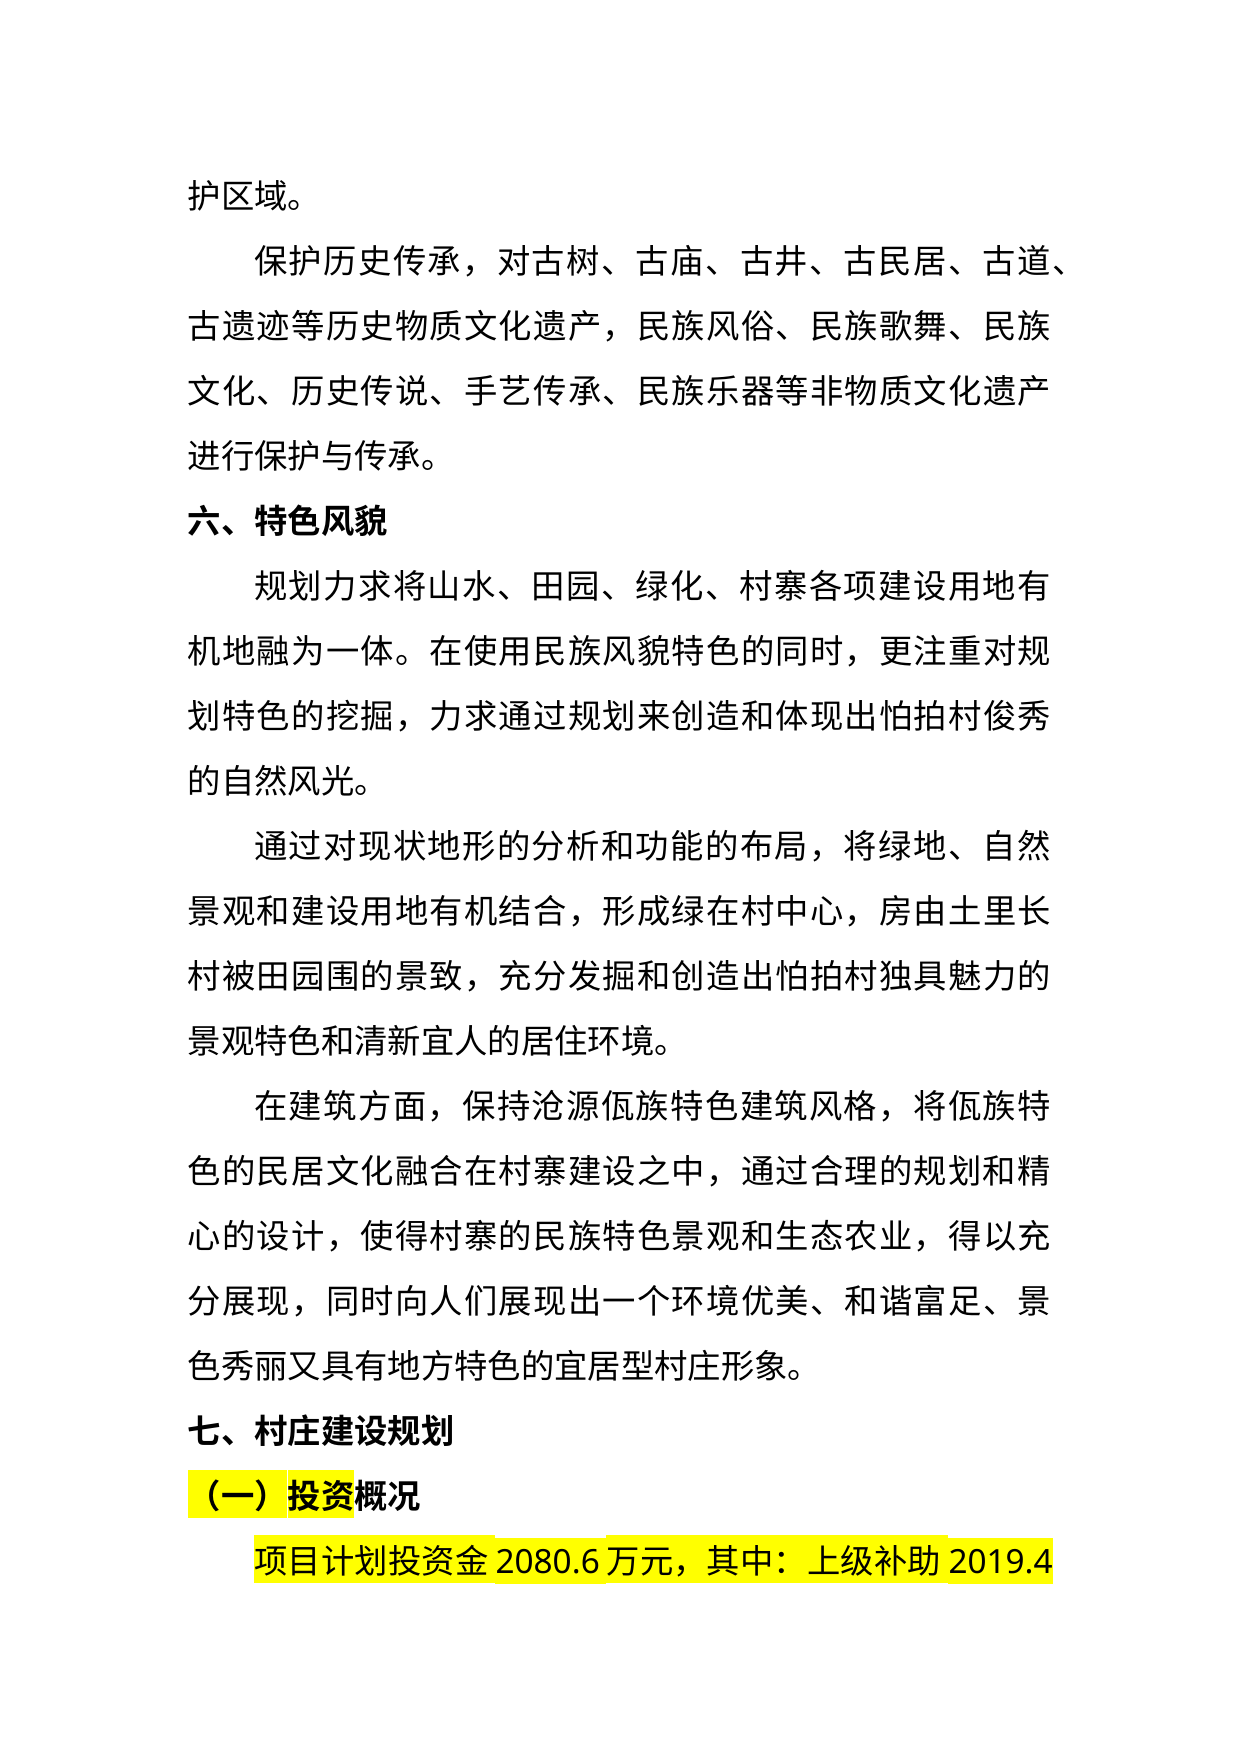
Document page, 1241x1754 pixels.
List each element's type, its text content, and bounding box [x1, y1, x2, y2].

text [187, 162, 1053, 227]
text 通过对现状地形的分析和功能的布局，将绿地、自然景观和建设用地有机结合，形成绿在村中心，房由土里长，村被田园围的景致，充分发掘和创造出怕拍村独具魅力的景观特色和清新宜人的居住环境。 [187, 812, 1053, 1072]
text 在建筑方面，保持沧源佤族特色建筑风格，将佤族特色的民居文化融合在村寨建设之中，通过合理的规划和精心的设计，使得村寨的民族特色景观和生态农业，得以充分展现，同时向人们展现出一个环境优美、和谐富足、景色秀丽又具有地方特色的宜居型村庄形象。 [187, 1072, 1053, 1397]
text 规划力求将山水、田园、绿化、村寨各项建设用地有机地融为一体。在使用民族风貌特色的同时，更注重对规划特色的挖掘，力求通过规划来创造和体现出怕拍村俊秀的自然风光。 [187, 552, 1053, 812]
list 村庄建设规划 [187, 1397, 1053, 1462]
list 投资概况 [187, 1462, 1053, 1527]
text 保护历史传承，对古树、古庙、古井、古民居、古道、古遗迹等历史物质文化遗产，民族风俗、民族歌舞、民族文化、历史传说、手艺传承、民族乐器等非物质文化遗产进行保护与传承。 [187, 227, 1053, 487]
list 特色风貌 [187, 487, 1053, 552]
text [187, 1527, 1053, 1592]
